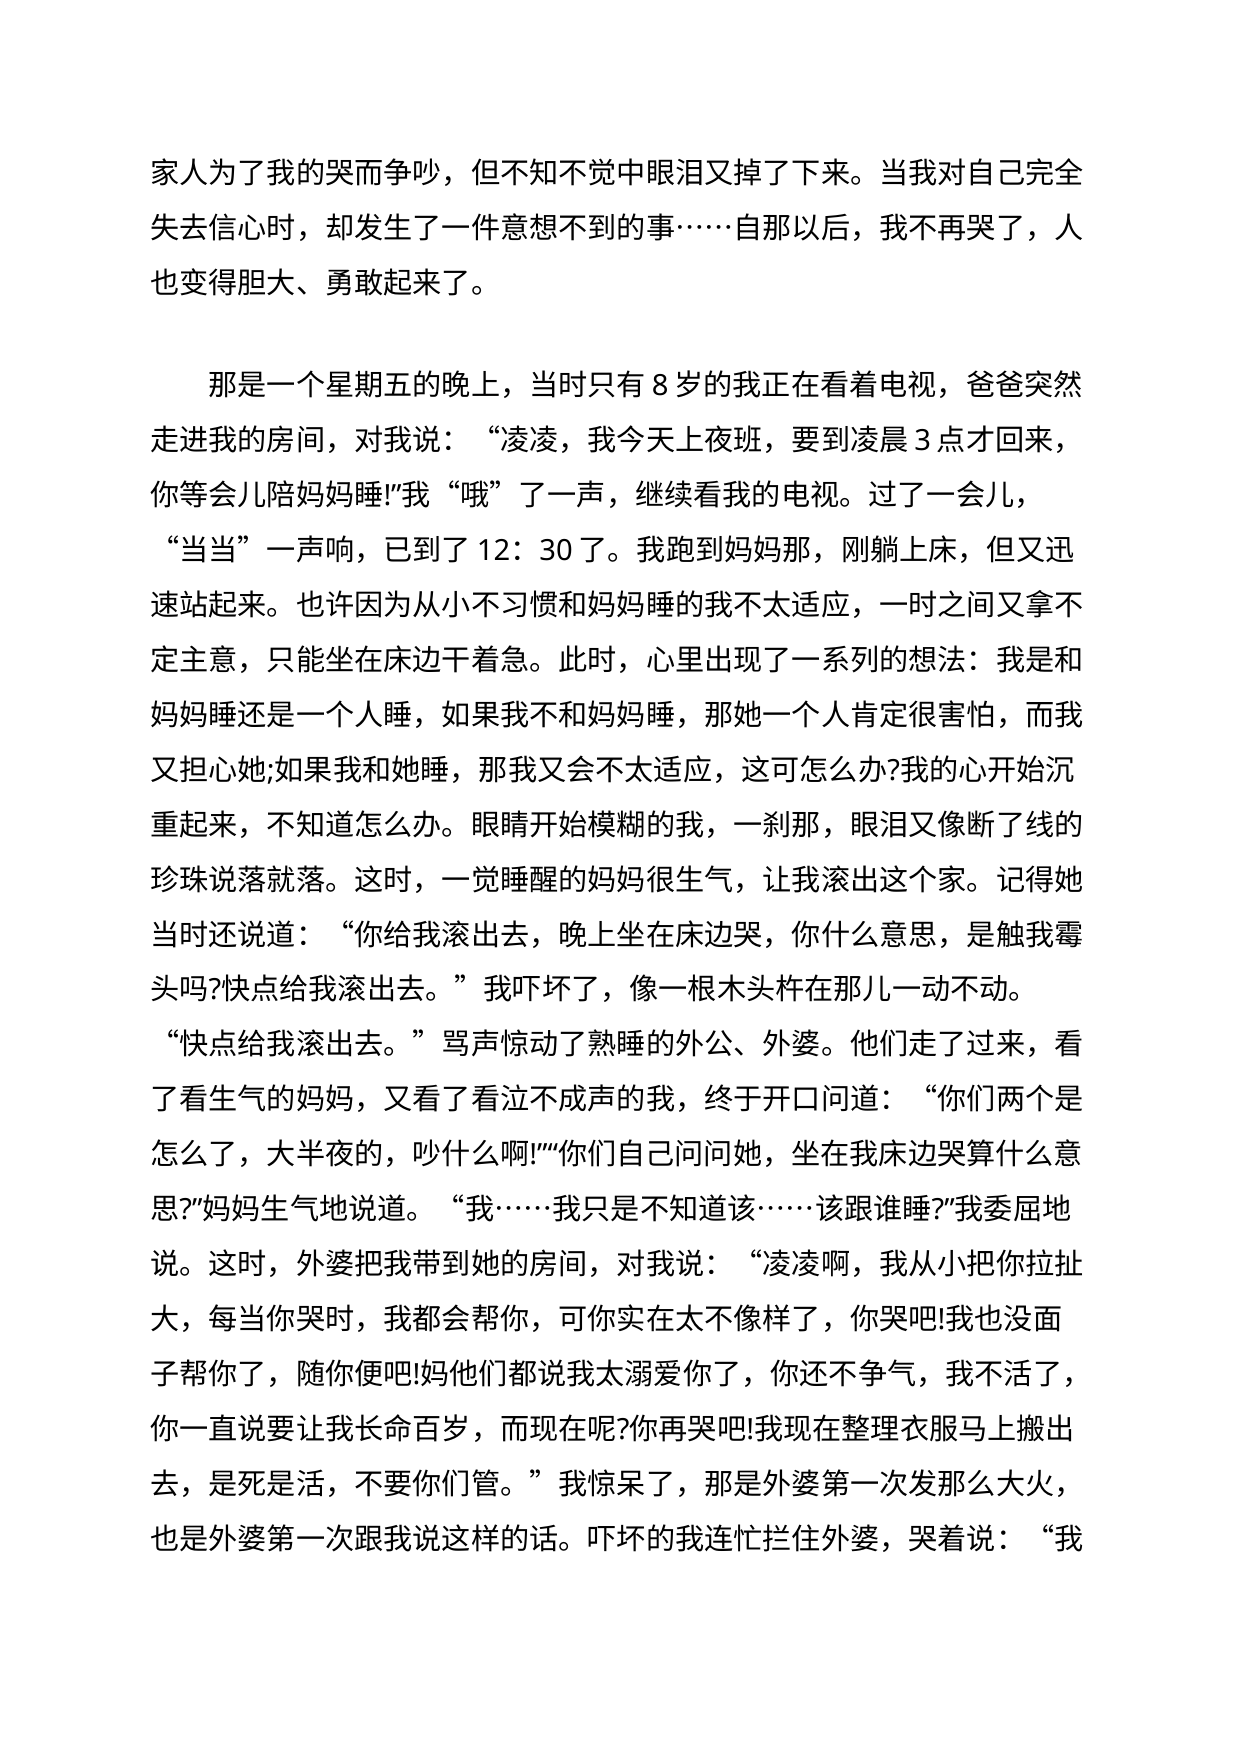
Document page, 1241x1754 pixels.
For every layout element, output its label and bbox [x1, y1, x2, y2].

text [150, 362, 1090, 1558]
text [150, 150, 1090, 302]
